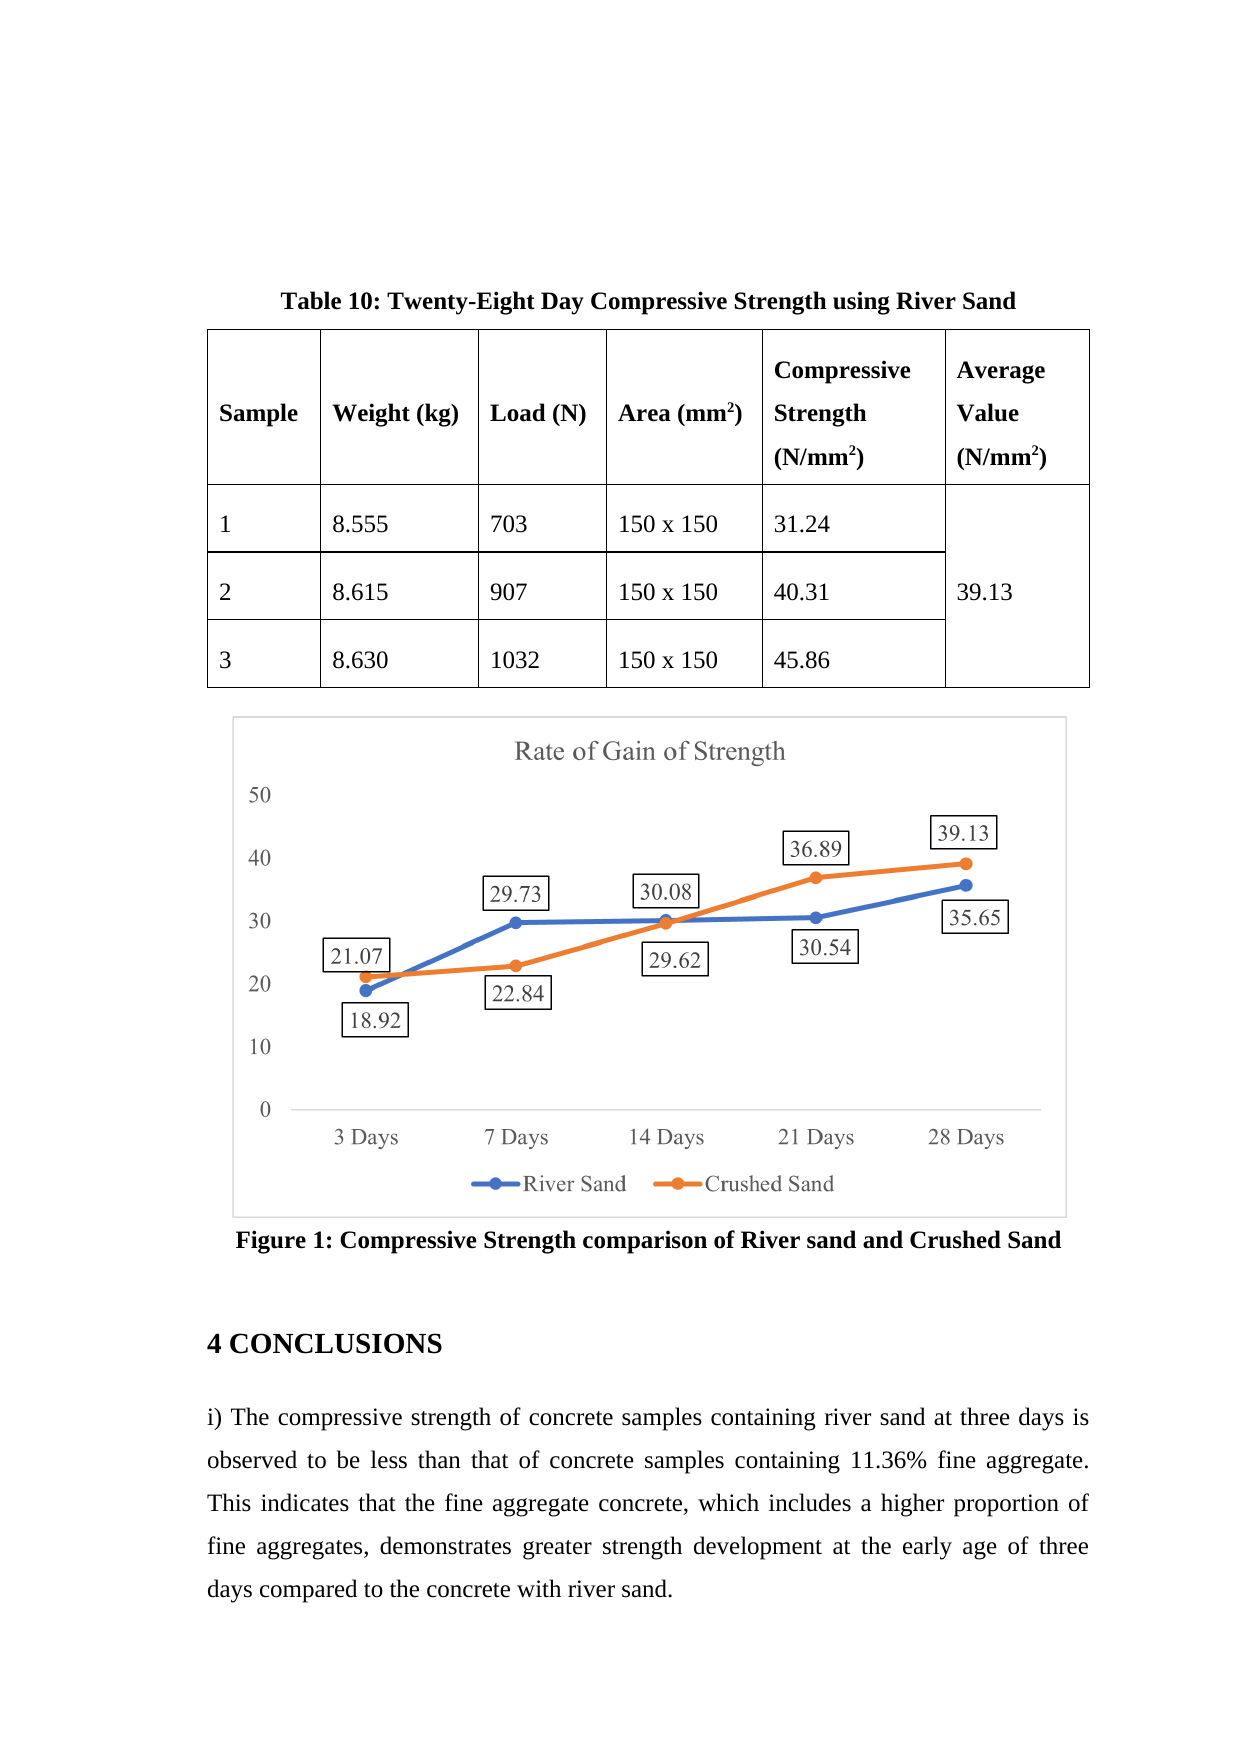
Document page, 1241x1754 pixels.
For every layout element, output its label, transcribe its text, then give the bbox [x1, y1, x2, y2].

table_cell 40.31 [763, 553, 945, 619]
subtitle 4 CONCLUSIONS [207, 1326, 1090, 1360]
table_cell 31.24 [763, 485, 945, 551]
table_header Compressive Strength (N/mm2) [763, 330, 945, 483]
text i) The compressive strength of concrete samples containing river sand at three days is observed to be less than that of concrete samples containing 11.36% fine aggregate. This indicates that the fine aggregate concrete, which includes a higher proportion of fine aggregates, demonstrates greater strength development at the early age of three days compared to the concrete with river sand. [207, 1402, 1090, 1603]
table_cell 3 [208, 620, 320, 687]
table_cell 150 x 150 [607, 553, 762, 619]
table_cell 703 [479, 485, 606, 551]
text Figure 1: Compressive Strength comparison of River sand and Crushed Sand [207, 1225, 1090, 1253]
table_cell 150 x 150 [607, 485, 762, 551]
table_cell 1032 [479, 620, 606, 687]
table_header Area (mm2) [607, 330, 762, 483]
picture [232, 716, 1067, 1218]
table_header Load (N) [479, 330, 606, 483]
table_header Average Value (N/mm2) [946, 330, 1089, 483]
table_cell 1 [208, 485, 320, 551]
table_header Weight (kg) [321, 330, 478, 483]
text Table 10: Twenty-Eight Day Compressive Strength using River Sand [207, 286, 1090, 315]
table_cell 2 [208, 553, 320, 619]
table_cell 39.13 [946, 485, 1089, 687]
table_cell 150 x 150 [607, 620, 762, 687]
table_cell 907 [479, 553, 606, 619]
table_cell 8.555 [321, 485, 478, 551]
table_cell 8.615 [321, 553, 478, 619]
table_header Sample [208, 330, 320, 483]
table_cell 8.630 [321, 620, 478, 687]
table_cell 45.86 [763, 620, 945, 687]
